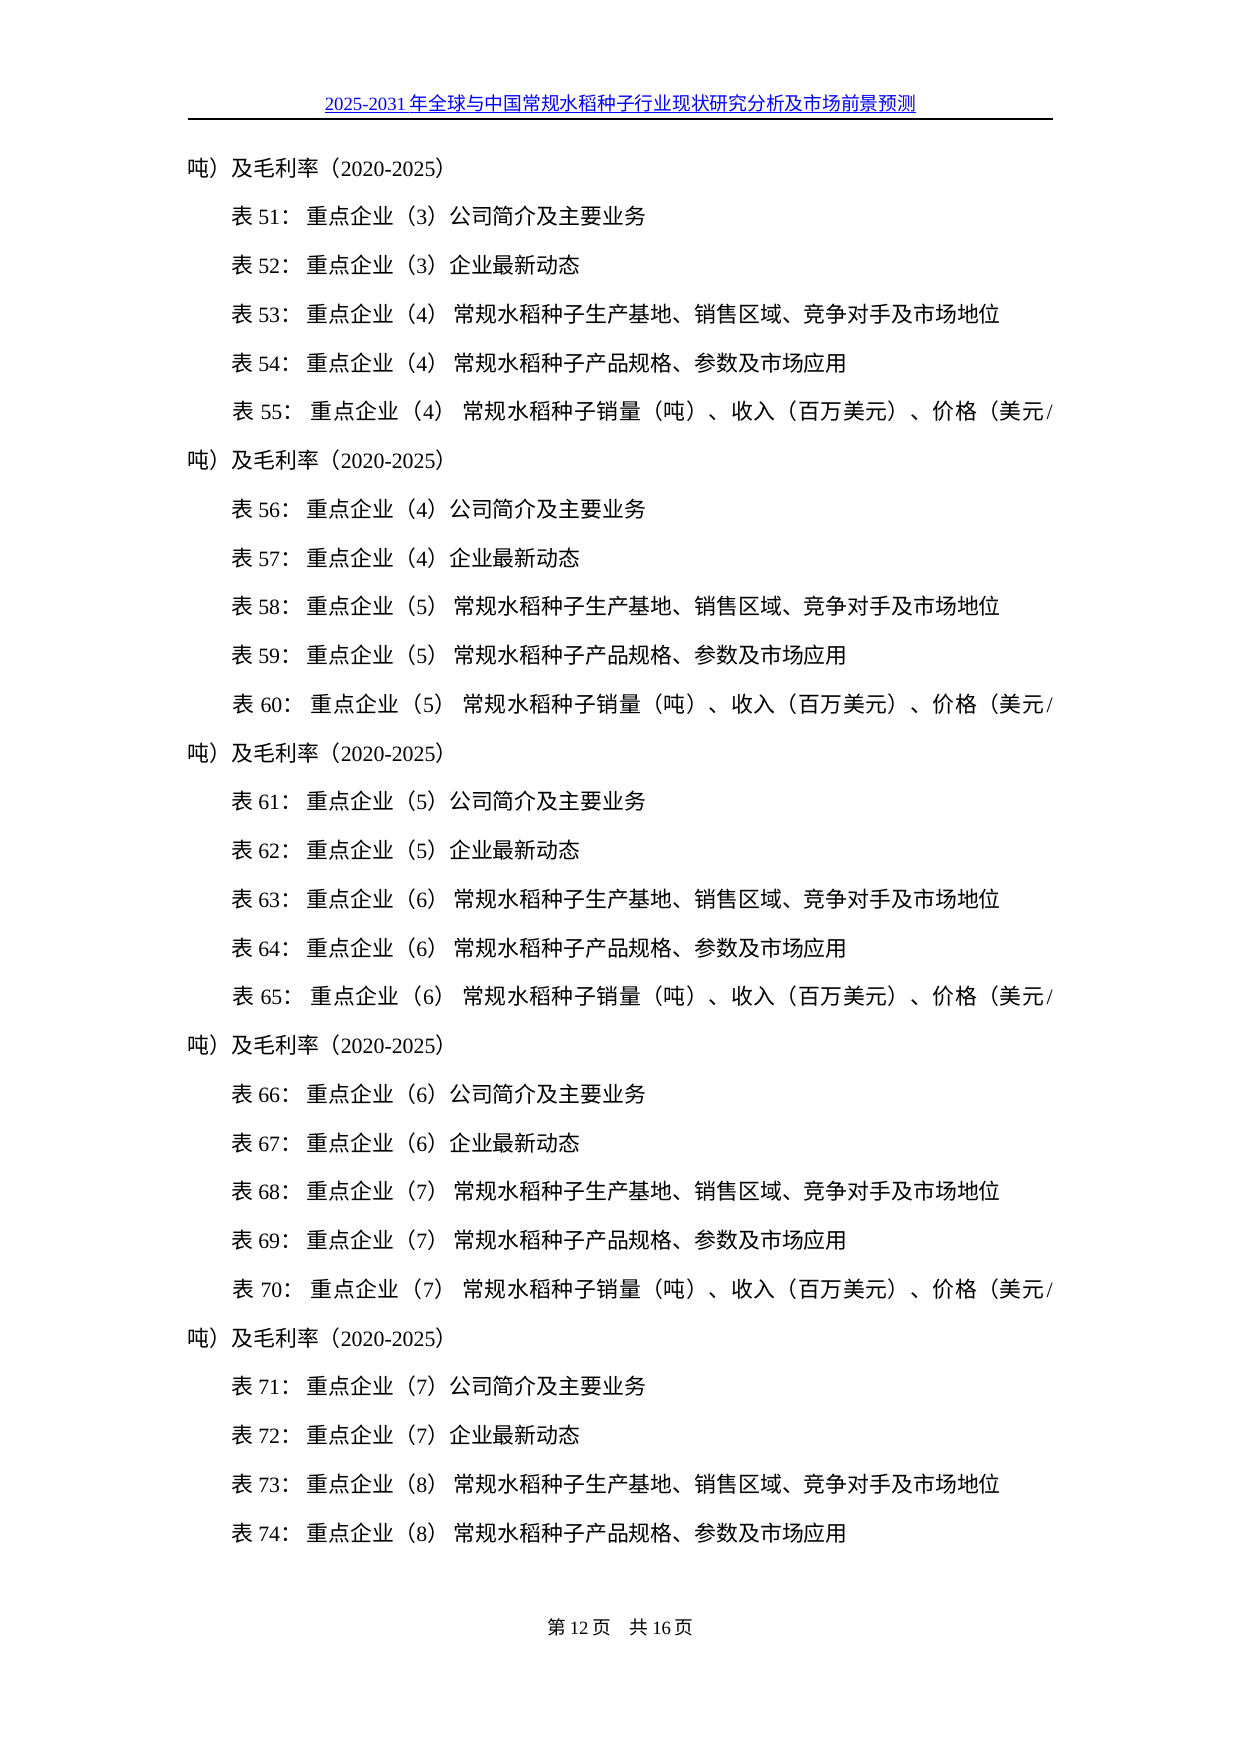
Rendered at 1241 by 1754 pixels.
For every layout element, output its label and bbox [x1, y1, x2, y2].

text [187, 150, 1053, 1548]
